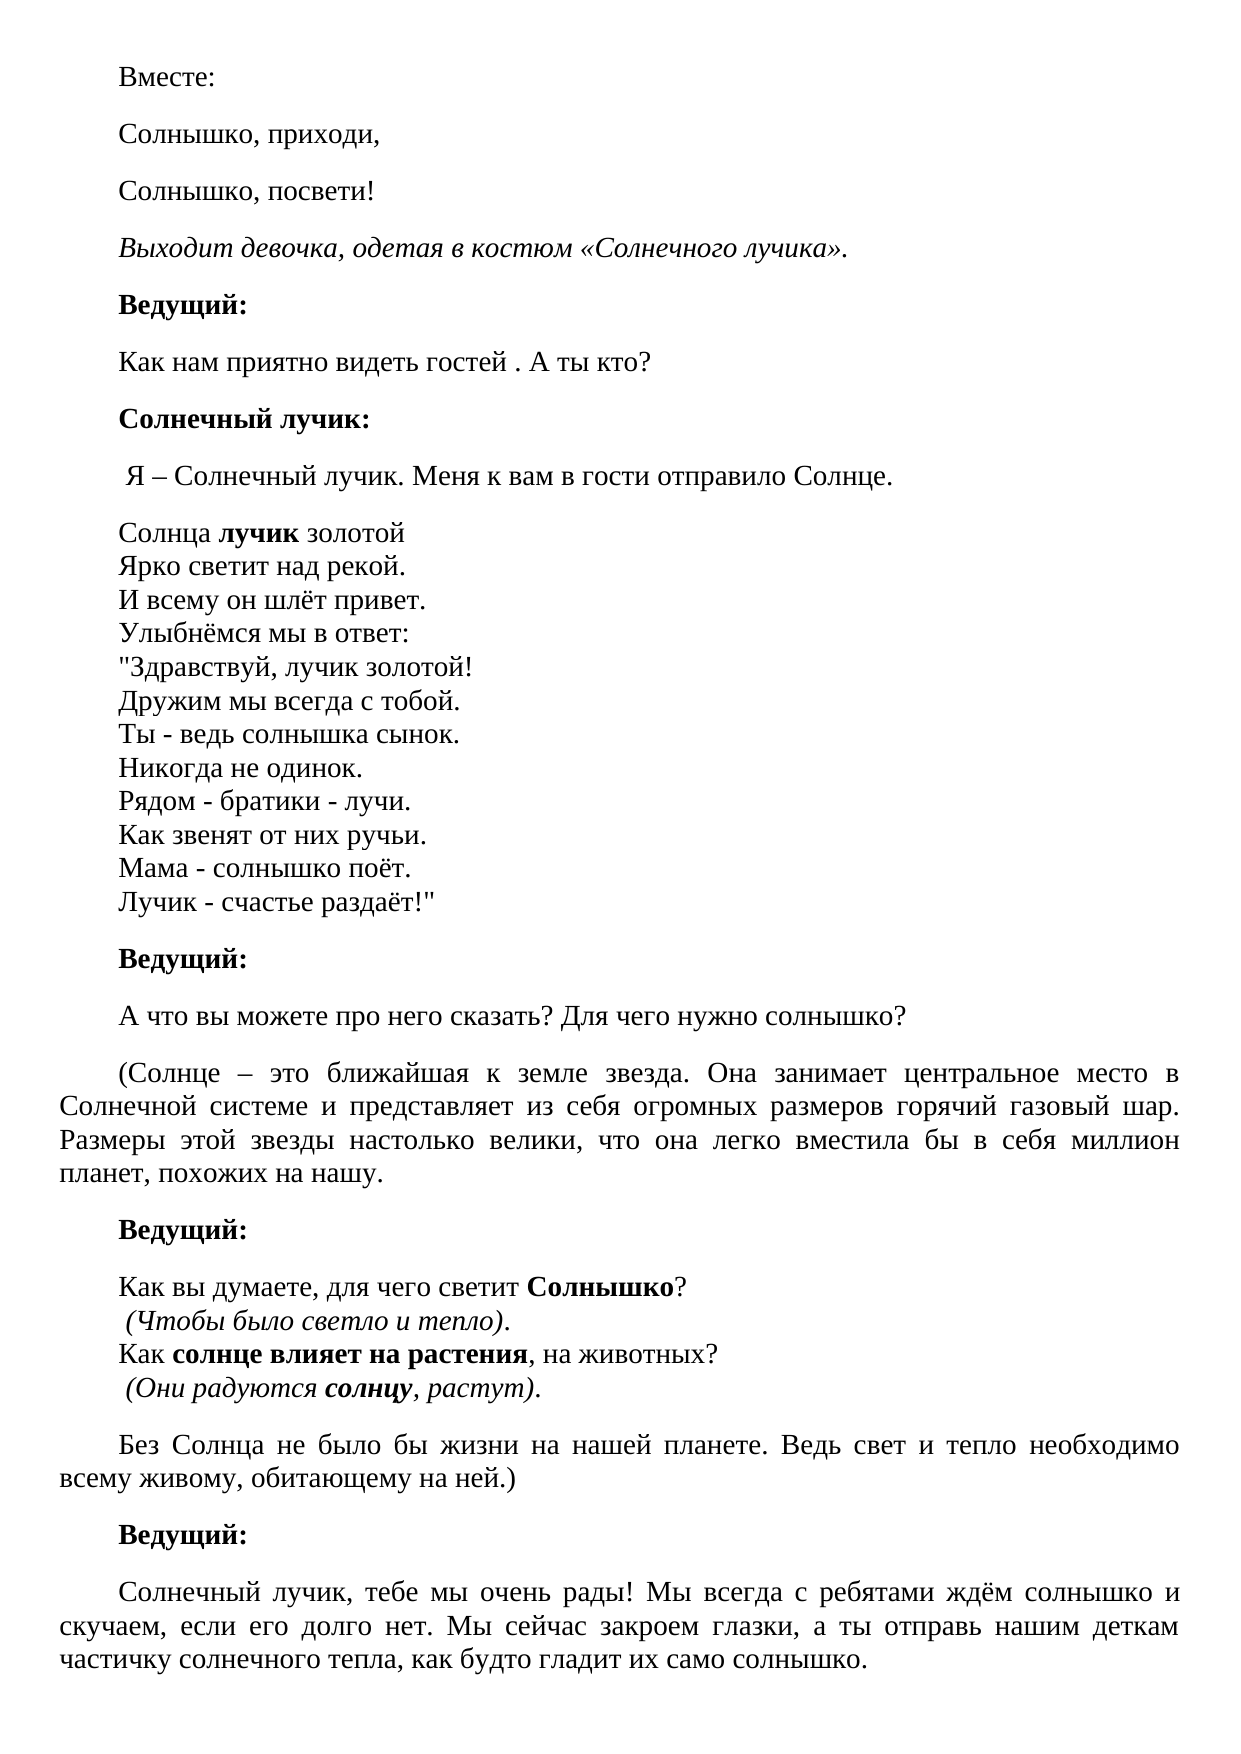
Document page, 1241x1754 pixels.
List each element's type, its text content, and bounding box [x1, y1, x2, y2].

text Без Солнца не было бы жизни на нашей планете. Ведь свет и тепло необходимо всему живому, обитающему на ней.) [59, 1427, 1181, 1494]
text Как солнце влияет на растения, на животных? [59, 1336, 1181, 1370]
text Солнечный лучик, тебе мы очень рады! Мы всегда с ребятами ждём солнышко и скучаем, если его долго нет. Мы сейчас закроем глазки, а ты отправь нашим деткам частичку солнечного тепла, как будто гладит их само солнышко. [59, 1574, 1181, 1675]
text Ведущий: [59, 941, 1181, 974]
text (Солнце – это ближайшая к земле звезда. Она занимает центральное место в Солнечной системе и представляет из себя огромных размеров горячий газовый шар. Размеры этой звезды настолько велики, что она легко вместила бы в себя миллион планет, похожих на нашу. [59, 1055, 1181, 1189]
text Я – Солнечный лучик. Меня к вам в гости отправило Солнце. [59, 458, 1181, 491]
text Ведущий: [59, 287, 1181, 321]
text Солнышко, посвети! [59, 173, 1181, 207]
text Ведущий: [59, 1212, 1181, 1246]
text Солнечный лучик: [59, 401, 1181, 434]
text Солнца лучик золотой Ярко светит над рекой. И всему он шлёт привет. Улыбнёмся мы в ответ: "Здравствуй, лучик золотой! Дружим мы всегда с тобой. Ты - ведь солнышка сынок. Никогда не одинок. Рядом - братики - лучи. Как звенят от них ручьи. Мама - солнышко поёт. Лучик - счастье раздаёт!" [118, 515, 1181, 917]
text Солнышко, приходи, [59, 116, 1181, 149]
text Как нам приятно видеть гостей . А ты кто? [59, 344, 1181, 377]
text А что вы можете про него сказать? Для чего нужно солнышко? [59, 998, 1181, 1031]
text (Чтобы было светло и тепло). [59, 1303, 1181, 1336]
text Ведущий: [59, 1517, 1181, 1551]
text Как вы думаете, для чего светит Солнышко? [59, 1269, 1181, 1303]
text Выходит девочка, одетая в костюм «Солнечного лучика». [59, 230, 1181, 263]
text (Они радуются солнцу, растут). [59, 1370, 1181, 1403]
text Вместе: [59, 59, 1181, 93]
